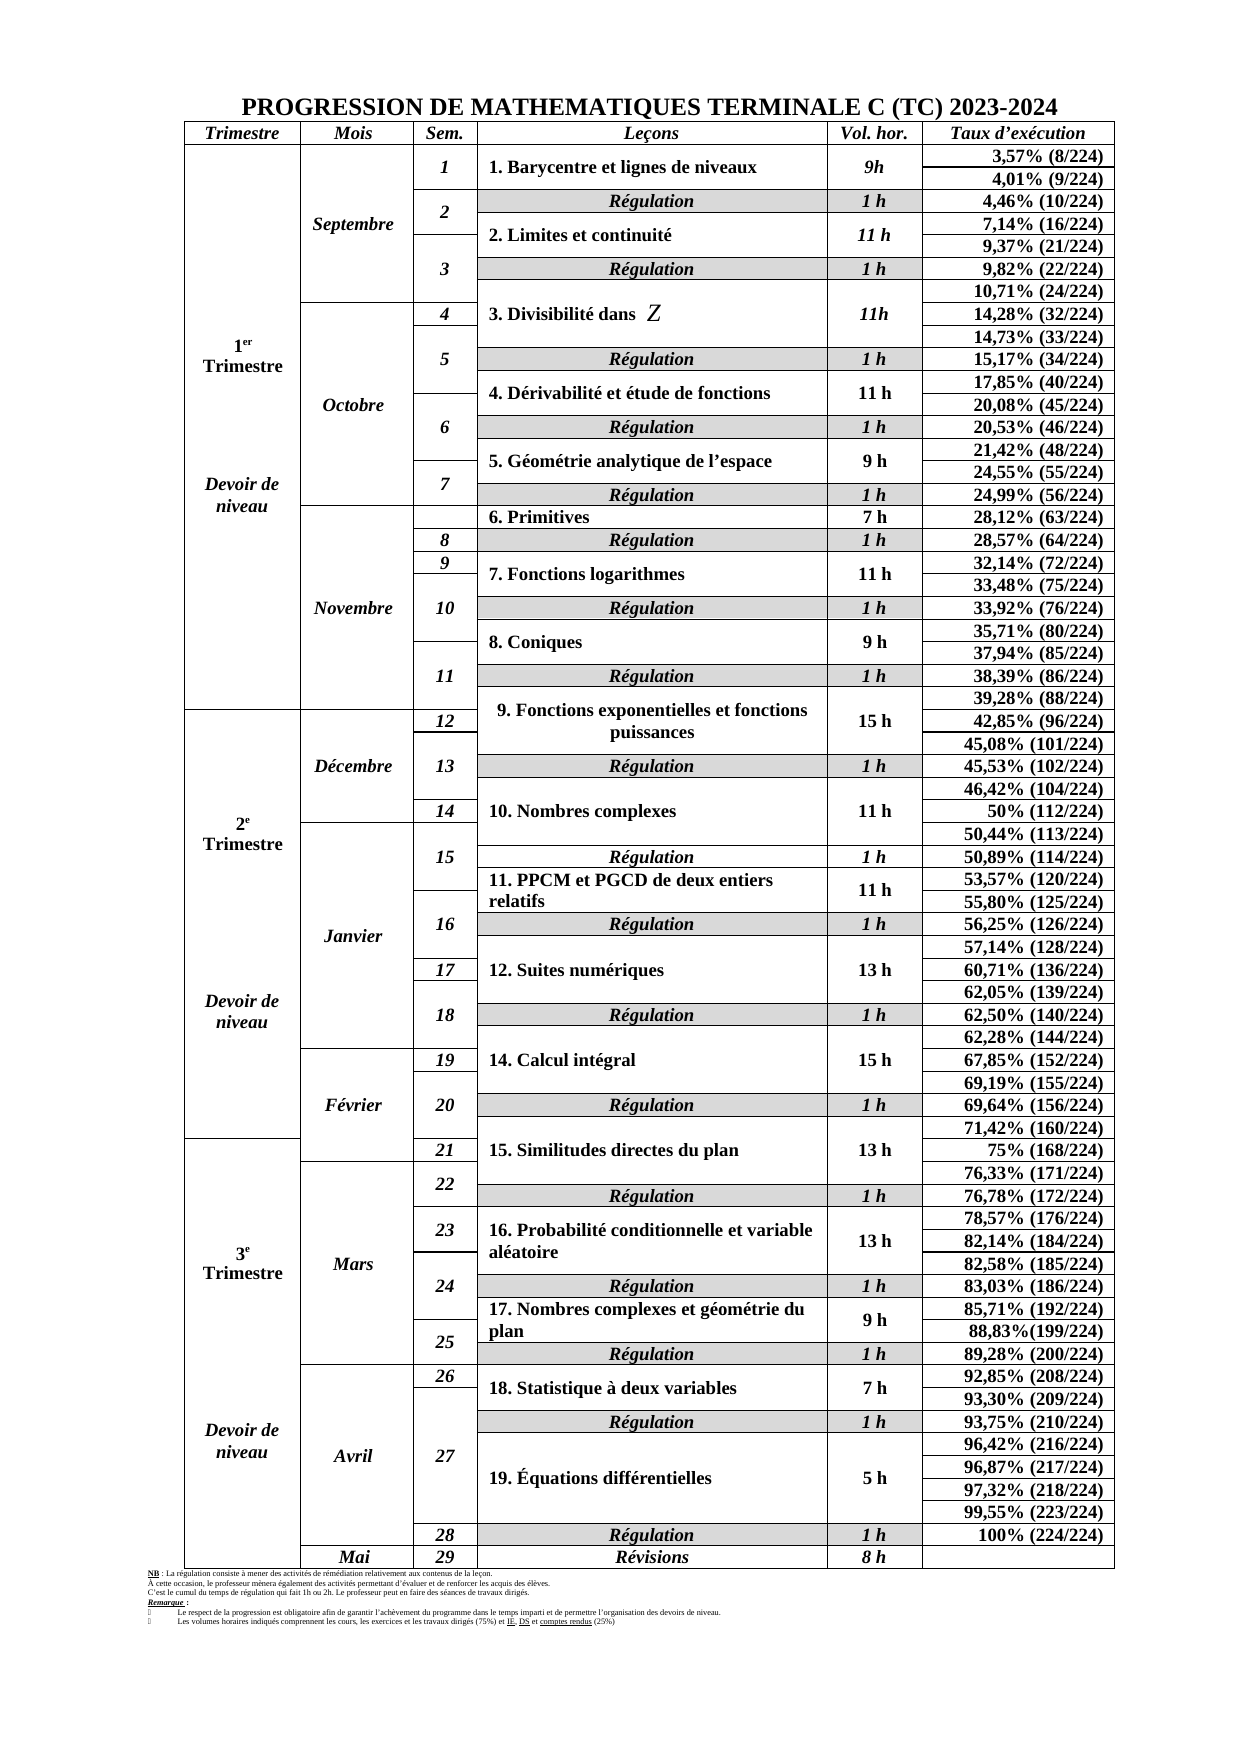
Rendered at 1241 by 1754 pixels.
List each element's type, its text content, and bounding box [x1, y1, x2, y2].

table_cell Régulation [478, 846, 827, 867]
table_cell 11 h [828, 552, 922, 596]
table_cell 62,28% (144/224) [923, 1026, 1114, 1048]
table_cell 19 [414, 1049, 477, 1071]
table_cell 20 [414, 1072, 477, 1138]
table_cell 96,42% (216/224) [923, 1433, 1114, 1455]
table_cell 93,30% (209/224) [923, 1388, 1114, 1409]
table_cell 24,55% (55/224) [923, 461, 1114, 483]
table_cell 78,57% (176/224) [923, 1207, 1114, 1229]
table_cell 15. Similitudes directes du plan [478, 1117, 827, 1183]
table_cell 1 h [828, 1343, 922, 1364]
table_cell [923, 1546, 1114, 1568]
table_cell Novembre [301, 506, 413, 709]
table_cell 1 h [828, 755, 922, 777]
table_cell 37,94% (85/224) [923, 642, 1114, 664]
table_cell 50,89% (114/224) [923, 846, 1114, 867]
table_cell 93,75% (210/224) [923, 1411, 1114, 1432]
table_cell 50% (112/224) [923, 800, 1114, 822]
table_cell 1 h [828, 1524, 922, 1545]
table_cell 45,08% (101/224) [923, 733, 1114, 754]
table_cell Régulation [478, 258, 827, 279]
table_cell 28 [414, 1524, 477, 1545]
table_cell Régulation [478, 1275, 827, 1297]
table_cell 1 h [828, 258, 922, 279]
table_cell 2 [414, 190, 477, 234]
table_cell Mai [301, 1546, 413, 1568]
table_cell 27 [414, 1388, 477, 1523]
table_header Mois [301, 122, 413, 144]
table_cell 14. Calcul intégral [478, 1026, 827, 1093]
table_cell 50,44% (113/224) [923, 823, 1114, 844]
table_cell Régulation [478, 416, 827, 438]
table_cell Régulation [478, 1524, 827, 1545]
table_cell 24,99% (56/224) [923, 484, 1114, 505]
table_cell 9 h [828, 1298, 922, 1342]
table_cell 28,57% (64/224) [923, 529, 1114, 551]
table_cell 1 h [828, 1185, 922, 1206]
table_cell 75% (168/224) [923, 1139, 1114, 1161]
table_cell 69,19% (155/224) [923, 1072, 1114, 1093]
table_cell 18. Statistique à deux variables [478, 1365, 827, 1409]
table_cell 1 h [828, 348, 922, 370]
table_cell 100% (224/224) [923, 1524, 1114, 1545]
table_cell 83,03% (186/224) [923, 1275, 1114, 1297]
table_cell Décembre [301, 710, 413, 822]
table_cell 15 h [828, 1026, 922, 1093]
table_cell Régulation [478, 755, 827, 777]
table_cell 57,14% (128/224) [923, 936, 1114, 957]
table_cell 9,37% (21/224) [923, 235, 1114, 257]
table_cell 85,71% (192/224) [923, 1298, 1114, 1319]
table_cell 97,32% (218/224) [923, 1479, 1114, 1500]
table_cell 12. Suites numériques [478, 936, 827, 1003]
table_cell Régulation [478, 665, 827, 686]
table_cell 8 [414, 529, 477, 551]
table_cell 33,48% (75/224) [923, 574, 1114, 596]
table_cell Octobre [301, 303, 413, 505]
table_cell 24 [414, 1253, 477, 1319]
table_header Vol. hor. [828, 122, 922, 144]
table_cell 10,71% (24/224) [923, 280, 1114, 302]
table_cell 9 [414, 552, 477, 573]
table_cell 15 h [828, 687, 922, 754]
table_cell 17. Nombres complexes et géométrie du plan [478, 1298, 827, 1342]
table_cell Régulation [478, 597, 827, 618]
table_cell Mars [301, 1162, 413, 1364]
table_cell 15 [414, 823, 477, 890]
table_cell 9,82% (22/224) [923, 258, 1114, 279]
table_cell 6. Primitives [478, 506, 827, 528]
table_cell 11 h [828, 868, 922, 912]
table_cell 5. Géométrie analytique de l’espace [478, 439, 827, 483]
table_cell Février [301, 1049, 413, 1161]
table_cell 38,39% (86/224) [923, 665, 1114, 686]
table_cell 4 [414, 303, 477, 324]
table_cell 55,80% (125/224) [923, 891, 1114, 912]
table_cell 76,33% (171/224) [923, 1162, 1114, 1183]
table_cell Révisions [478, 1546, 827, 1568]
table_cell 11 [414, 642, 477, 709]
table_cell 4. Dérivabilité et étude de fonctions [478, 371, 827, 415]
table_cell 1 h [828, 597, 922, 618]
table_cell 14 [414, 800, 477, 822]
table_cell Régulation [478, 348, 827, 370]
table_cell 9h [828, 145, 922, 189]
table_cell 1 h [828, 665, 922, 686]
table_cell 3. Divisibilité dans [478, 280, 827, 347]
table_cell Régulation [478, 1185, 827, 1206]
table_cell 19. Équations différentielles [478, 1433, 827, 1523]
table_cell 53,57% (120/224) [923, 868, 1114, 890]
table_cell 89,28% (200/224) [923, 1343, 1114, 1364]
table_cell 1 [414, 145, 477, 189]
table_cell Régulation [478, 1094, 827, 1116]
table_cell 39,28% (88/224) [923, 687, 1114, 709]
table_cell 25 [414, 1320, 477, 1364]
table_cell 7. Fonctions logarithmes [478, 552, 827, 596]
table_cell 3,57% (8/224) [923, 145, 1114, 166]
table_cell 29 [414, 1546, 477, 1568]
table_cell 14,28% (32/224) [923, 303, 1114, 324]
table_cell Régulation [478, 1004, 827, 1025]
table_cell 1 h [828, 529, 922, 551]
table_cell [414, 506, 477, 528]
table_cell 13 h [828, 936, 922, 1003]
table_cell 11. PPCM et PGCD de deux entiers relatifs [478, 868, 827, 912]
table_cell Régulation [478, 1411, 827, 1432]
table_cell 18 [414, 981, 477, 1048]
table_cell 6 [414, 394, 477, 460]
table_cell 1 h [828, 416, 922, 438]
table_cell 99,55% (223/224) [923, 1501, 1114, 1523]
table_cell 62,05% (139/224) [923, 981, 1114, 1003]
table_cell 21,42% (48/224) [923, 439, 1114, 460]
table_cell 7 [414, 461, 477, 505]
table_cell Régulation [478, 190, 827, 212]
table_cell 9 h [828, 620, 922, 664]
table_cell 4,01% (9/224) [923, 168, 1114, 189]
table_cell 1 h [828, 190, 922, 212]
table_cell 1er Trimestre Devoir de niveau [185, 145, 300, 709]
table_cell 7 h [828, 1365, 922, 1409]
table_cell 11 h [828, 213, 922, 257]
table_cell 92,85% (208/224) [923, 1365, 1114, 1387]
table_cell 32,14% (72/224) [923, 552, 1114, 573]
table_cell 33,92% (76/224) [923, 597, 1114, 618]
table_cell 7 h [828, 506, 922, 528]
table_cell 10 [414, 574, 477, 641]
table_cell 23 [414, 1207, 477, 1251]
table_cell 4,46% (10/224) [923, 190, 1114, 212]
table_cell 1. Barycentre et lignes de niveaux [478, 145, 827, 189]
text PROGRESSION DE MATHEMATIQUES TERMINALE C (TC) 2023-2024 [148, 92, 1152, 121]
table_cell Régulation [478, 484, 827, 505]
table_cell 11 h [828, 778, 922, 844]
table_cell 1 h [828, 484, 922, 505]
table_cell 5 h [828, 1433, 922, 1523]
table_cell 67,85% (152/224) [923, 1049, 1114, 1071]
table_cell 1 h [828, 1004, 922, 1025]
table_cell 12 [414, 710, 477, 731]
table_header Leçons [478, 122, 827, 144]
table_cell 14,73% (33/224) [923, 326, 1114, 347]
table_cell 17,85% (40/224) [923, 371, 1114, 392]
table_header Trimestre [185, 122, 300, 144]
table_cell 1 h [828, 1275, 922, 1297]
table_cell 46,42% (104/224) [923, 778, 1114, 799]
table_cell 2e Trimestre Devoir de niveau [185, 710, 300, 1138]
table_cell 1 h [828, 913, 922, 935]
table_cell 35,71% (80/224) [923, 620, 1114, 641]
table_cell 16. Probabilité conditionnelle et variable aléatoire [478, 1207, 827, 1274]
table_cell 56,25% (126/224) [923, 913, 1114, 935]
table_cell 3e Trimestre Devoir de niveau [185, 1139, 300, 1568]
table_cell 45,53% (102/224) [923, 755, 1114, 777]
table_cell 9 h [828, 439, 922, 483]
table_cell 69,64% (156/224) [923, 1094, 1114, 1116]
table_cell Septembre [301, 145, 413, 302]
table_cell 26 [414, 1365, 477, 1387]
table_cell 71,42% (160/224) [923, 1117, 1114, 1138]
table_cell Régulation [478, 529, 827, 551]
table_cell 20,08% (45/224) [923, 394, 1114, 415]
table_cell 9. Fonctions exponentielles et fonctions puissances [478, 687, 827, 754]
table_cell 60,71% (136/224) [923, 959, 1114, 980]
table_cell 16 [414, 891, 477, 957]
table_cell 1 h [828, 1411, 922, 1432]
table_cell 2. Limites et continuité [478, 213, 827, 257]
table_cell 13 h [828, 1117, 922, 1183]
table_cell 1 h [828, 846, 922, 867]
table_cell 5 [414, 326, 477, 392]
table_cell 82,58% (185/224) [923, 1253, 1114, 1274]
table_cell Avril [301, 1365, 413, 1545]
table_cell 17 [414, 959, 477, 980]
table_cell 76,78% (172/224) [923, 1185, 1114, 1206]
table_cell 15,17% (34/224) [923, 348, 1114, 370]
table_cell Régulation [478, 913, 827, 935]
table_cell 1 h [828, 1094, 922, 1116]
table_cell 21 [414, 1139, 477, 1161]
table_cell 8. Coniques [478, 620, 827, 664]
table_cell 82,14% (184/224) [923, 1230, 1114, 1251]
table_cell 88,83%(199/224) [923, 1320, 1114, 1342]
table_cell 3 [414, 235, 477, 302]
table_cell 22 [414, 1162, 477, 1206]
table_cell 11 h [828, 371, 922, 415]
table_header Sem. [414, 122, 477, 144]
table_cell 13 h [828, 1207, 922, 1274]
table_cell Régulation [478, 1343, 827, 1364]
table_cell 28,12% (63/224) [923, 506, 1114, 528]
table_cell 11h [828, 280, 922, 347]
table_cell 42,85% (96/224) [923, 710, 1114, 731]
table_cell 13 [414, 733, 477, 799]
table_cell 62,50% (140/224) [923, 1004, 1114, 1025]
table_cell 96,87% (217/224) [923, 1456, 1114, 1477]
table_cell 10. Nombres complexes [478, 778, 827, 844]
table_cell 7,14% (16/224) [923, 213, 1114, 234]
table_cell 8 h [828, 1546, 922, 1568]
table_header Taux d’exécution [923, 122, 1114, 144]
table_cell Janvier [301, 823, 413, 1048]
table_cell 20,53% (46/224) [923, 416, 1114, 438]
